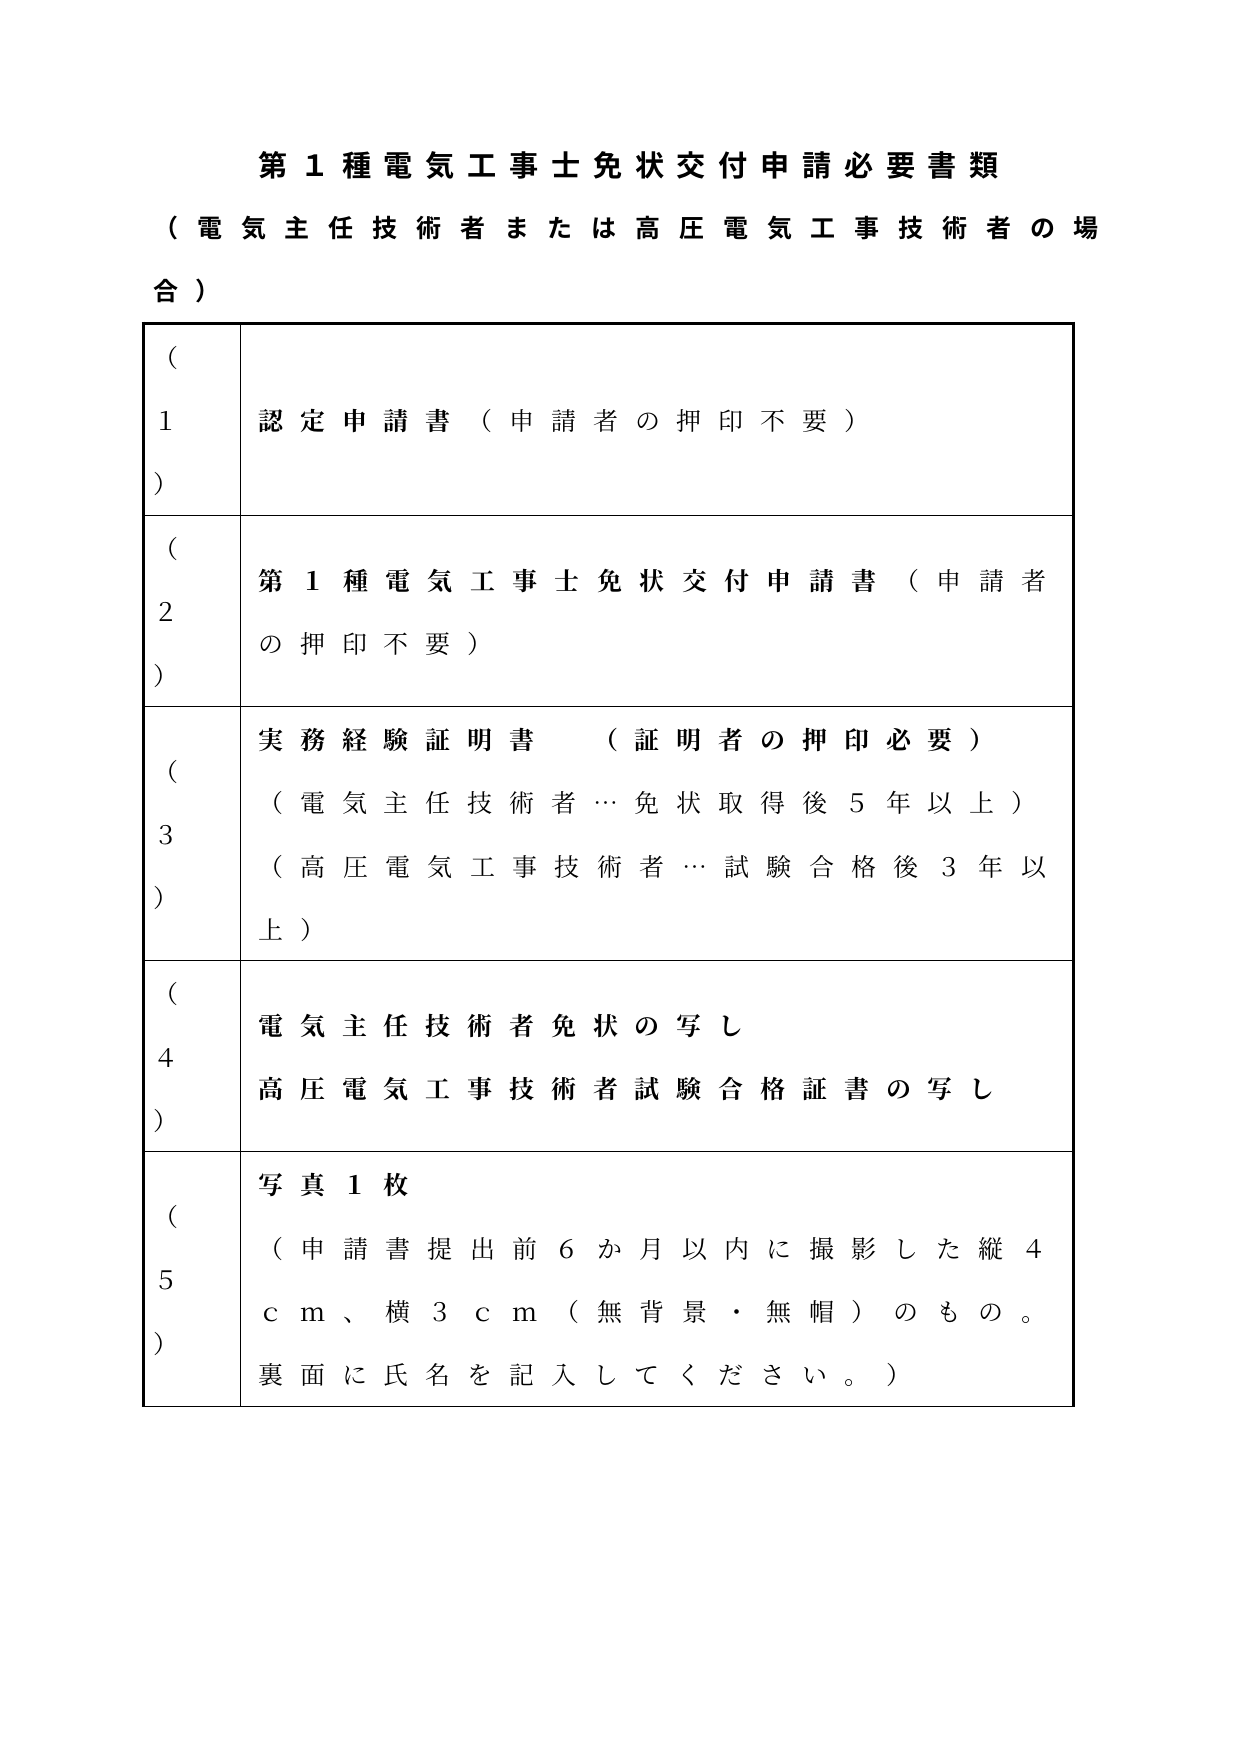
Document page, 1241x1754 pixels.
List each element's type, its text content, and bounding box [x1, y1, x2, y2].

table_cell 実務経験証明書 （証明者の押印必要） （電気主任技術者…免状取得後５年以上） （高圧電気工事技術者…試験合格後３年以上） [241, 707, 1072, 960]
table_cell （５） [145, 1152, 240, 1406]
table_cell （３） [145, 707, 240, 960]
table_cell （２） [145, 516, 240, 706]
text （電気主任技術者または高圧電気工事技術者の場合） [153, 195, 1116, 322]
table_cell 写真１枚 （申請書提出前６か月以内に撮影した縦４ｃｍ、横３ｃｍ（無背景・無帽）のもの。裏面に氏名を記入してください。） [241, 1152, 1072, 1406]
table_cell 電気主任技術者免状の写し 高圧電気工事技術者試験合格証書の写し [241, 961, 1072, 1151]
table_header 認定申請書（申請者の押印不要） [241, 325, 1072, 515]
table_header （１） [145, 325, 240, 515]
table_cell （４） [145, 961, 240, 1151]
text 第１種電気工事士免状交付申請必要書類 [153, 132, 1116, 195]
table_cell 第１種電気工事士免状交付申請書（申請者の押印不要） [241, 516, 1072, 706]
